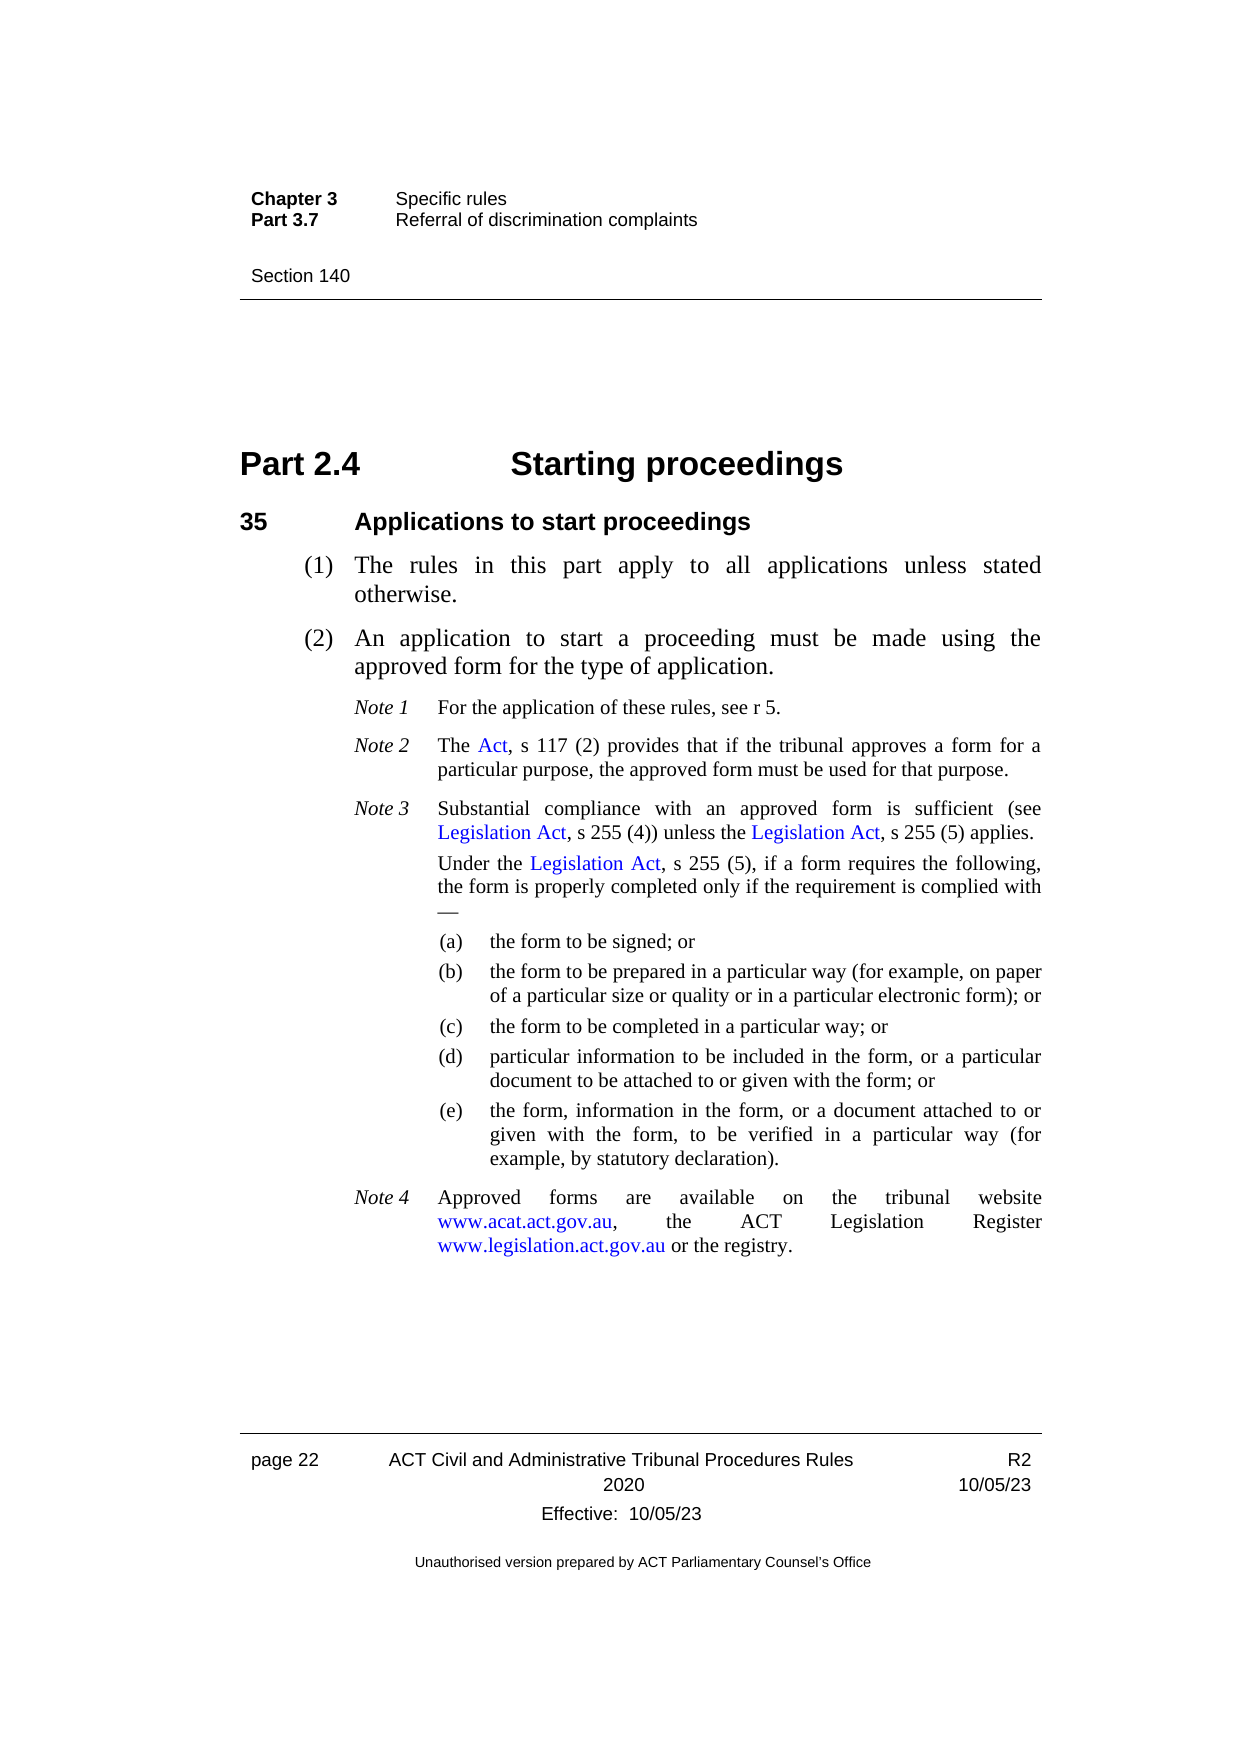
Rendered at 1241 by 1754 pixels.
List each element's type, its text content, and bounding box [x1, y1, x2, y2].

text (a) the form to be signed; or [354, 929, 1042, 953]
text Under the Legislation Act, s 255 (5), if a form requires the following, the form is properly completed only if the requirement is complied with— [437, 850, 1042, 923]
text Note 4 Approved forms are available on the tribunal website www.acat.act.gov.au, the ACT Legislation Register www.legislation.act.gov.au or the registry. [354, 1185, 1042, 1257]
text (c) the form to be completed in a particular way; or [354, 1013, 1042, 1038]
text Note 2 The Act, s 117 (2) provides that if the tribunal approves a form for a particular purpose, the approved form must be used for that purpose. [354, 733, 1042, 781]
text (b) the form to be prepared in a particular way (for example, on paper of a particular size or quality or in a particular electronic form); or [354, 959, 1042, 1007]
text (2) An application to start a proceeding must be made using the approved form for the type of application. [239, 623, 1042, 680]
text Part 2.4 Starting proceedings [239, 444, 1042, 482]
text Note 1 For the application of these rules, see r 5. [354, 695, 1042, 719]
text 35 Applications to start proceedings [239, 507, 1042, 536]
text (1) The rules in this part apply to all applications unless stated otherwise. [239, 551, 1042, 608]
text Note 3 Substantial compliance with an approved form is sufficient (see Legislation Act, s 255 (4)) unless the Legislation Act, s 255 (5) applies. [354, 796, 1042, 844]
text (d) particular information to be included in the form, or a particular document to be attached to or given with the form; or [354, 1044, 1042, 1092]
text (e) the form, information in the form, or a document attached to or given with the form, to be verified in a particular way (for example, by statutory declaration). [354, 1098, 1042, 1170]
